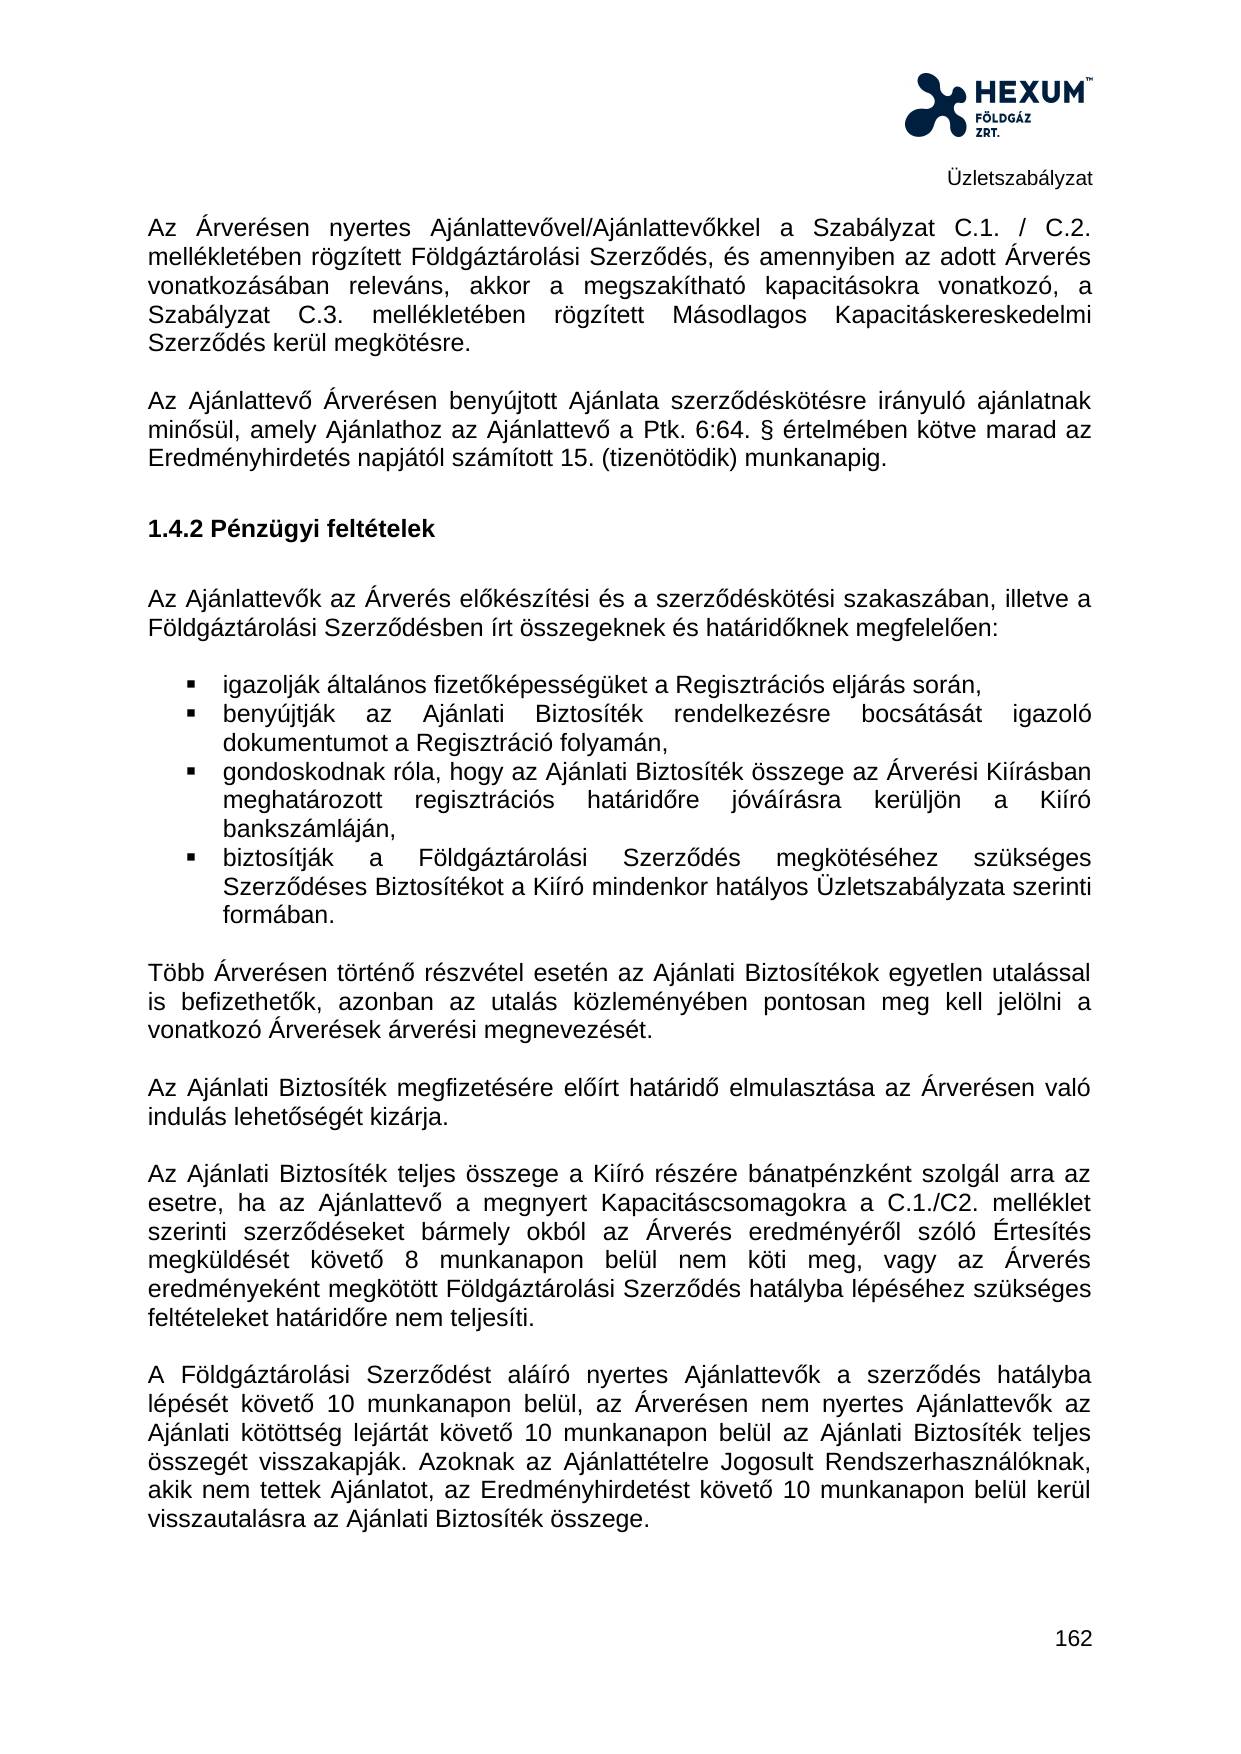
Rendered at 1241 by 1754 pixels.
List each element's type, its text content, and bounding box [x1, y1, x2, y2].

text Az Ajánlati Biztosíték teljes összege a Kiíró részére bánatpénzként szolgál arra az esetre, ha az Ajánlattevő a megnyert Kapacitáscsomagokra a C.1./C2. melléklet szerinti szerződéseket bármely okból az Árverés eredményéről szóló Értesítés megküldését követő 8 munkanapon belül nem köti meg, vagy az Árverés eredményeként megkötött Földgáztárolási Szerződés hatályba lépéséhez szükséges feltételeket határidőre nem teljesíti. [148, 1159, 1093, 1332]
picture [905, 73, 1093, 137]
list biztosítják a Földgáztárolási Szerződés megkötéséhez szükséges Szerződéses Biztosítékot a Kiíró mindenkor hatályos Üzletszabályzata szerinti formában. [185, 843, 1093, 929]
list gondoskodnak róla, hogy az Ajánlati Biztosíték összege az Árverési Kiírásban meghatározott regisztrációs határidőre jóváírásra kerüljön a Kiíró bankszámláján, [185, 757, 1093, 843]
text Az Ajánlattevők az Árverés előkészítési és a szerződéskötési szakaszában, illetve a Földgáztárolási Szerződésben írt összegeknek és határidőknek megfelelően: [148, 584, 1093, 641]
text Az Árverésen nyertes Ajánlattevővel/Ajánlattevőkkel a Szabályzat C.1. / C.2. mellékletében rögzített Földgáztárolási Szerződés, és amennyiben az adott Árverés vonatkozásában releváns, akkor a megszakítható kapacitásokra vonatkozó, a Szabályzat C.3. mellékletében rögzített Másodlagos Kapacitáskereskedelmi Szerződés kerül megkötésre. [148, 213, 1093, 357]
text Az Ajánlattevő Árverésen benyújtott Ajánlata szerződéskötésre irányuló ajánlatnak minősül, amely Ajánlathoz az Ajánlattevő a Ptk. 6:64. § értelmében kötve marad az Eredményhirdetés napjától számított 15. (tizenötödik) munkanapig. [148, 386, 1093, 472]
text Több Árverésen történő részvétel esetén az Ajánlati Biztosítékok egyetlen utalással is befizethetők, azonban az utalás közleményében pontosan meg kell jelölni a vonatkozó Árverések árverési megnevezését. [148, 958, 1093, 1044]
text A Földgáztárolási Szerződést aláíró nyertes Ajánlattevők a szerződés hatályba lépését követő 10 munkanapon belül, az Árverésen nem nyertes Ajánlattevők az Ajánlati kötöttség lejártát követő 10 munkanapon belül az Ajánlati Biztosíték teljes összegét visszakapják. Azoknak az Ajánlattételre Jogosult Rendszerhasználóknak, akik nem tettek Ajánlatot, az Eredményhirdetést követő 10 munkanapon belül kerül visszautalásra az Ajánlati Biztosíték összege. [148, 1361, 1093, 1533]
subtitle 1.4.2 Pénzügyi feltételek [148, 513, 1093, 543]
list benyújtják az Ajánlati Biztosíték rendelkezésre bocsátását igazoló dokumentumot a Regisztráció folyamán, [185, 699, 1093, 757]
list igazolják általános fizetőképességüket a Regisztrációs eljárás során, [185, 670, 1093, 699]
text Az Ajánlati Biztosíték megfizetésére előírt határidő elmulasztása az Árverésen való indulás lehetőségét kizárja. [148, 1073, 1093, 1131]
